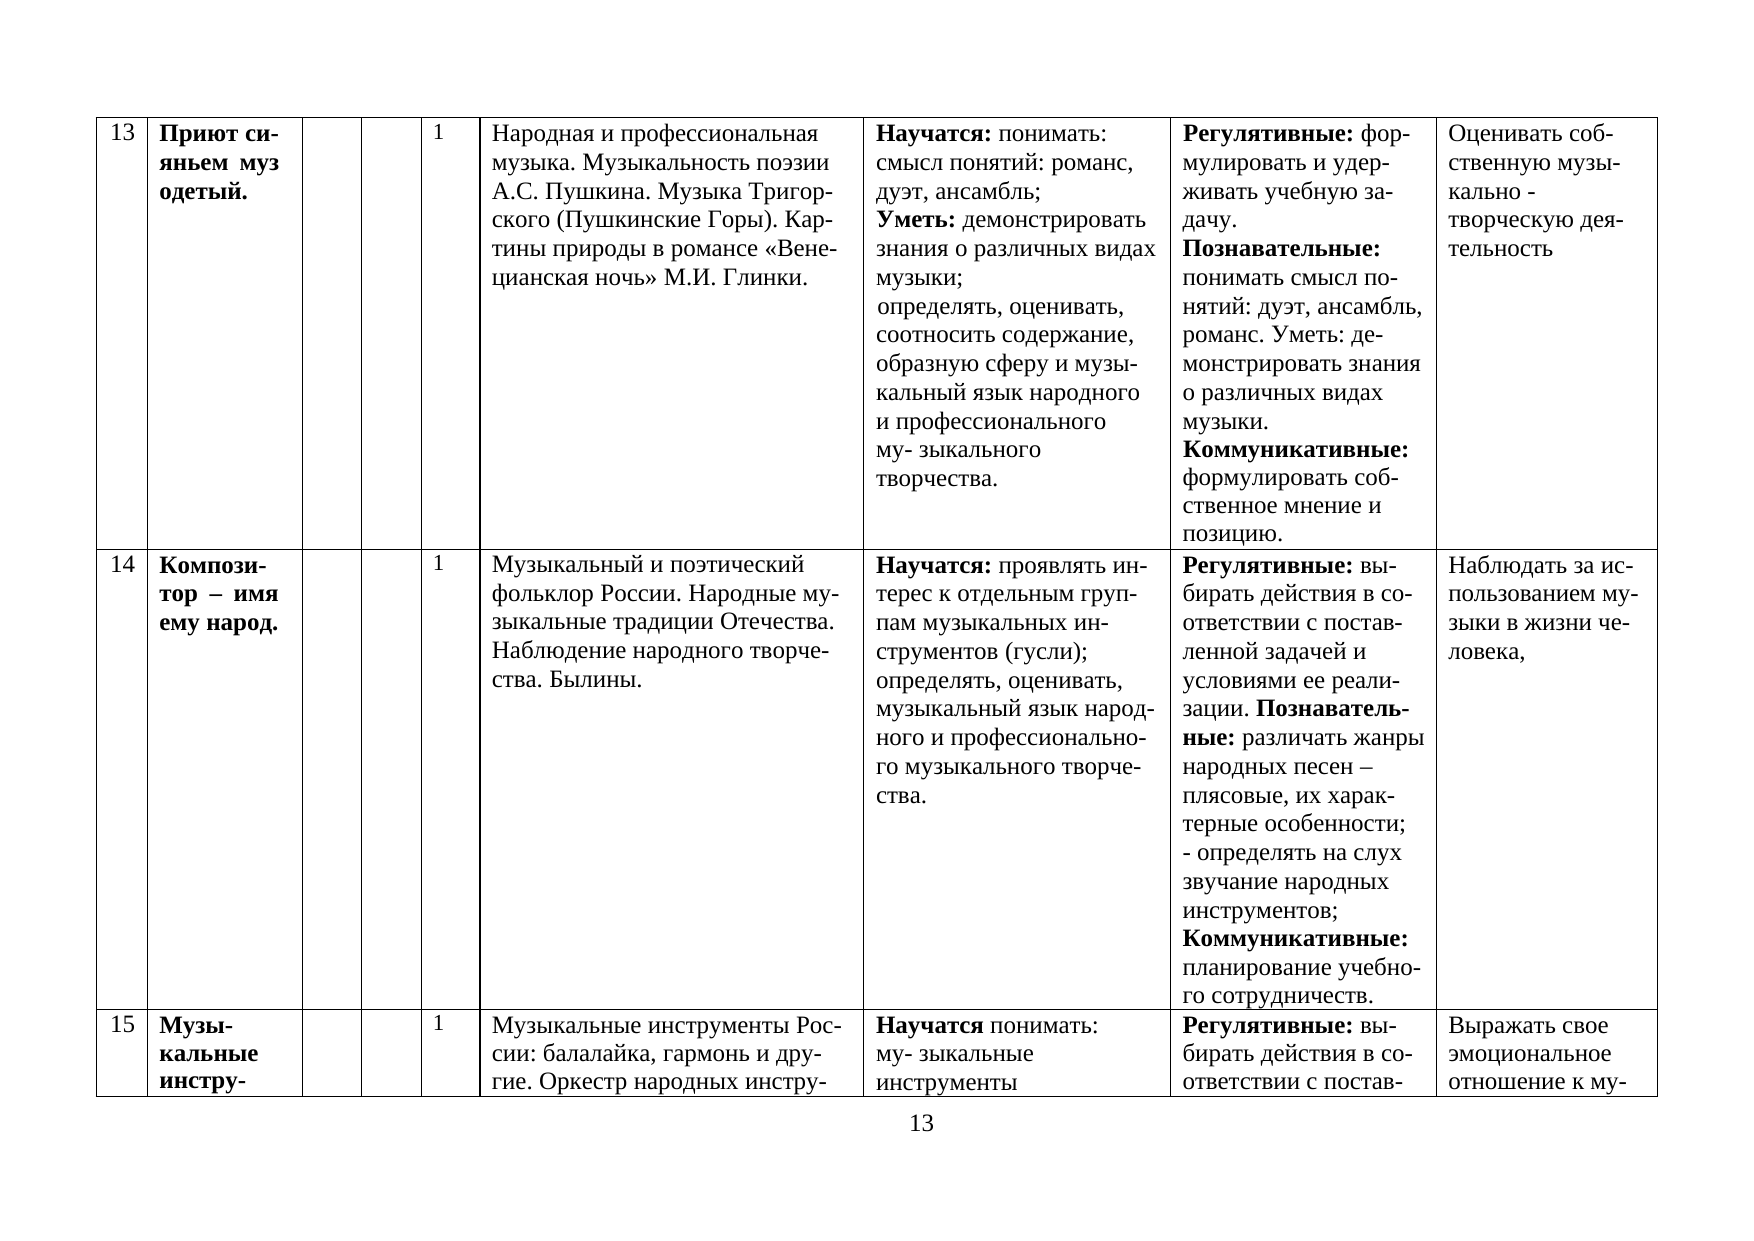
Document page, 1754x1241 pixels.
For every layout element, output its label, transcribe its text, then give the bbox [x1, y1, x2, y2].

table_header Народная и профессиональная музыка. Музыкальность поэзии А.С. Пушкина. Музыка Тригор- ского (Пушкинские Горы). Кар- тины природы в романсе «Вене- цианская ночь» М.И. Глинки. [481, 118, 863, 549]
table_cell [362, 1010, 421, 1096]
table_cell 1 [422, 1010, 479, 1096]
table_cell Компози- тор – имя ему народ. [148, 550, 302, 1009]
table_header Приют си- яньем муз одетый. [148, 118, 302, 549]
table_cell Научатся: проявлять ин- терес к отдельным груп- пам музыкальных ин- струментов (гусли); определять, оценивать, музыкальный язык народ- ного и профессионально- го музыкального творче- ства. [864, 550, 1170, 1009]
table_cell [864, 1010, 1170, 1096]
table_cell Наблюдать за ис- пользованием му- зыки в жизни че- ловека, [1437, 550, 1657, 1009]
table_cell Регулятивные: вы- бирать действия в со- ответствии с постав- ленной задачей и условиями ее реали- зации. Познаватель- ные: различать жанры народных песен – плясовые, их харак- терные особенности; - определять на слух звучание народных инструментов; Коммуникативные: планирование учебно- го сотрудничеств. [1171, 550, 1436, 1009]
table_header 1 [422, 118, 479, 549]
table_header 13 [97, 118, 147, 549]
table_cell 15 [97, 1010, 147, 1096]
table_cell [1437, 1010, 1657, 1096]
table_cell Музыкальный и поэтический фольклор России. Народные му- зыкальные традиции Отечества. Наблюдение народного творче- ства. Былины. [481, 550, 863, 1009]
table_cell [481, 1010, 863, 1096]
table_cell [148, 1010, 302, 1096]
table_header Научатся: понимать: смысл понятий: романс, дуэт, ансамбль; Уметь: демонстрировать знания о различных видах музыки; определять, оценивать, соотносить содержание, образную сферу и музы- кальный язык народного и профессионального му- зыкального творчества. [864, 118, 1170, 549]
table_cell [303, 1010, 361, 1096]
table_cell 1 [422, 550, 479, 1009]
table_header Оценивать соб- ственную музы- кально - творческую дея- тельность [1437, 118, 1657, 549]
table_cell [303, 550, 361, 1009]
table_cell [1171, 1010, 1436, 1096]
table_header [303, 118, 361, 549]
table_cell 14 [97, 550, 147, 1009]
table_cell [362, 550, 421, 1009]
table_header [362, 118, 421, 549]
table_header Регулятивные: фор- мулировать и удер- живать учебную за- дачу. Познавательные: понимать смысл по- нятий: дуэт, ансамбль, романс. Уметь: де- монстрировать знания о различных видах музыки. Коммуникативные: формулировать соб- ственное мнение и позицию. [1171, 118, 1436, 549]
